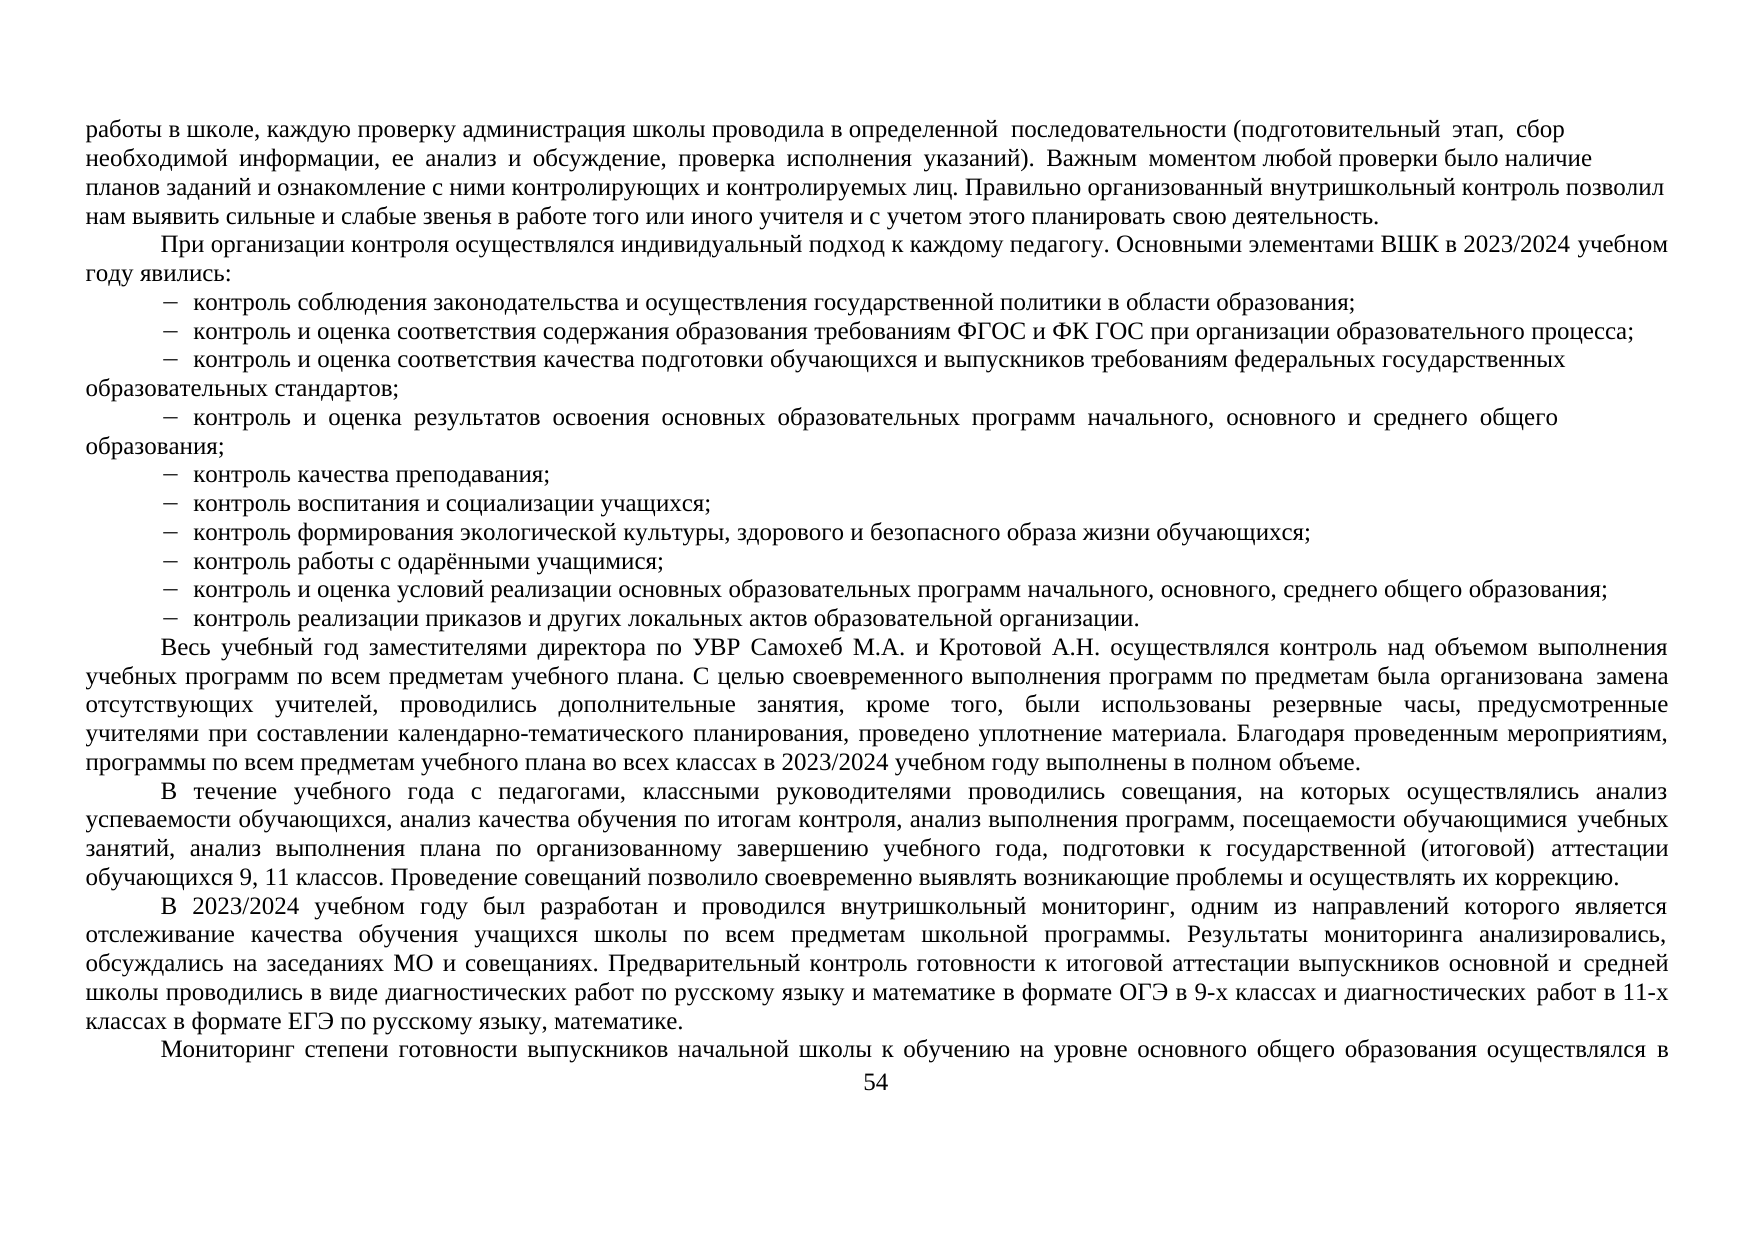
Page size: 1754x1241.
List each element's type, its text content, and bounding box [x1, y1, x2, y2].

list контроль воспитания и социализации учащихся; [85, 488, 1668, 517]
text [85, 114, 1668, 229]
text Весь учебный год заместителями директора по УВР Самохеб М.А. и Кротовой А.Н. осуществлялся контроль над объемом выполнения учебных программ по всем предметам учебного плана. С целью своевременного выполнения программ по предметам была организована замена отсутствующих учителей, проводились дополнительные занятия, кроме того, были использованы резервные часы, предусмотренные учителями при составлении календарно-тематического планирования, проведено уплотнение материала. Благодаря проведенным мероприятиям, программы по всем предметам учебного плана во всех классах в 2023/2024 учебном году выполнены в полном объеме. [85, 632, 1668, 776]
list контроль качества преподавания; [85, 459, 1668, 488]
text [85, 1034, 1668, 1063]
list контроль и оценка соответствия качества подготовки обучающихся и выпускников требованиям федеральных государственных образовательных стандартов; [85, 344, 1668, 402]
text При организации контроля осуществлялся индивидуальный подход к каждому педагогу. Основными элементами ВШК в 2023/2024 учебном году явились: [85, 229, 1668, 287]
list контроль и оценка соответствия содержания образования требованиям ФГОС и ФК ГОС при организации образовательного процесса; [85, 316, 1668, 344]
list контроль и оценка условий реализации основных образовательных программ начального, основного, среднего общего образования; [85, 574, 1668, 603]
text В течение учебного года с педагогами, классными руководителями проводились совещания, на которых осуществлялись анализ успеваемости обучающихся, анализ качества обучения по итогам контроля, анализ выполнения программ, посещаемости обучающимися учебных занятий, анализ выполнения плана по организованному завершению учебного года, подготовки к государственной (итоговой) аттестации обучающихся 9, 11 классов. Проведение совещаний позволило своевременно выявлять возникающие проблемы и осуществлять их коррекцию. [85, 776, 1668, 891]
list контроль формирования экологической культуры, здорового и безопасного образа жизни обучающихся; [85, 517, 1668, 546]
list контроль соблюдения законодательства и осуществления государственной политики в области образования; [85, 287, 1668, 316]
list контроль и оценка результатов освоения основных образовательных программ начального, основного и среднего общего образования; [85, 402, 1668, 459]
text В 2023/2024 учебном году был разработан и проводился внутришкольный мониторинг, одним из направлений которого является отслеживание качества обучения учащихся школы по всем предметам школьной программы. Результаты мониторинга анализировались, обсуждались на заседаниях МО и совещаниях. Предварительный контроль готовности к итоговой аттестации выпускников основной и средней школы проводились в виде диагностических работ по русскому языку и математике в формате ОГЭ в 9-х классах и диагностических работ в 11-х классах в формате ЕГЭ по русскому языку, математике. [85, 891, 1668, 1034]
list контроль работы с одарёнными учащимися; [85, 546, 1668, 574]
list контроль реализации приказов и других локальных актов образовательной организации. [85, 603, 1668, 632]
